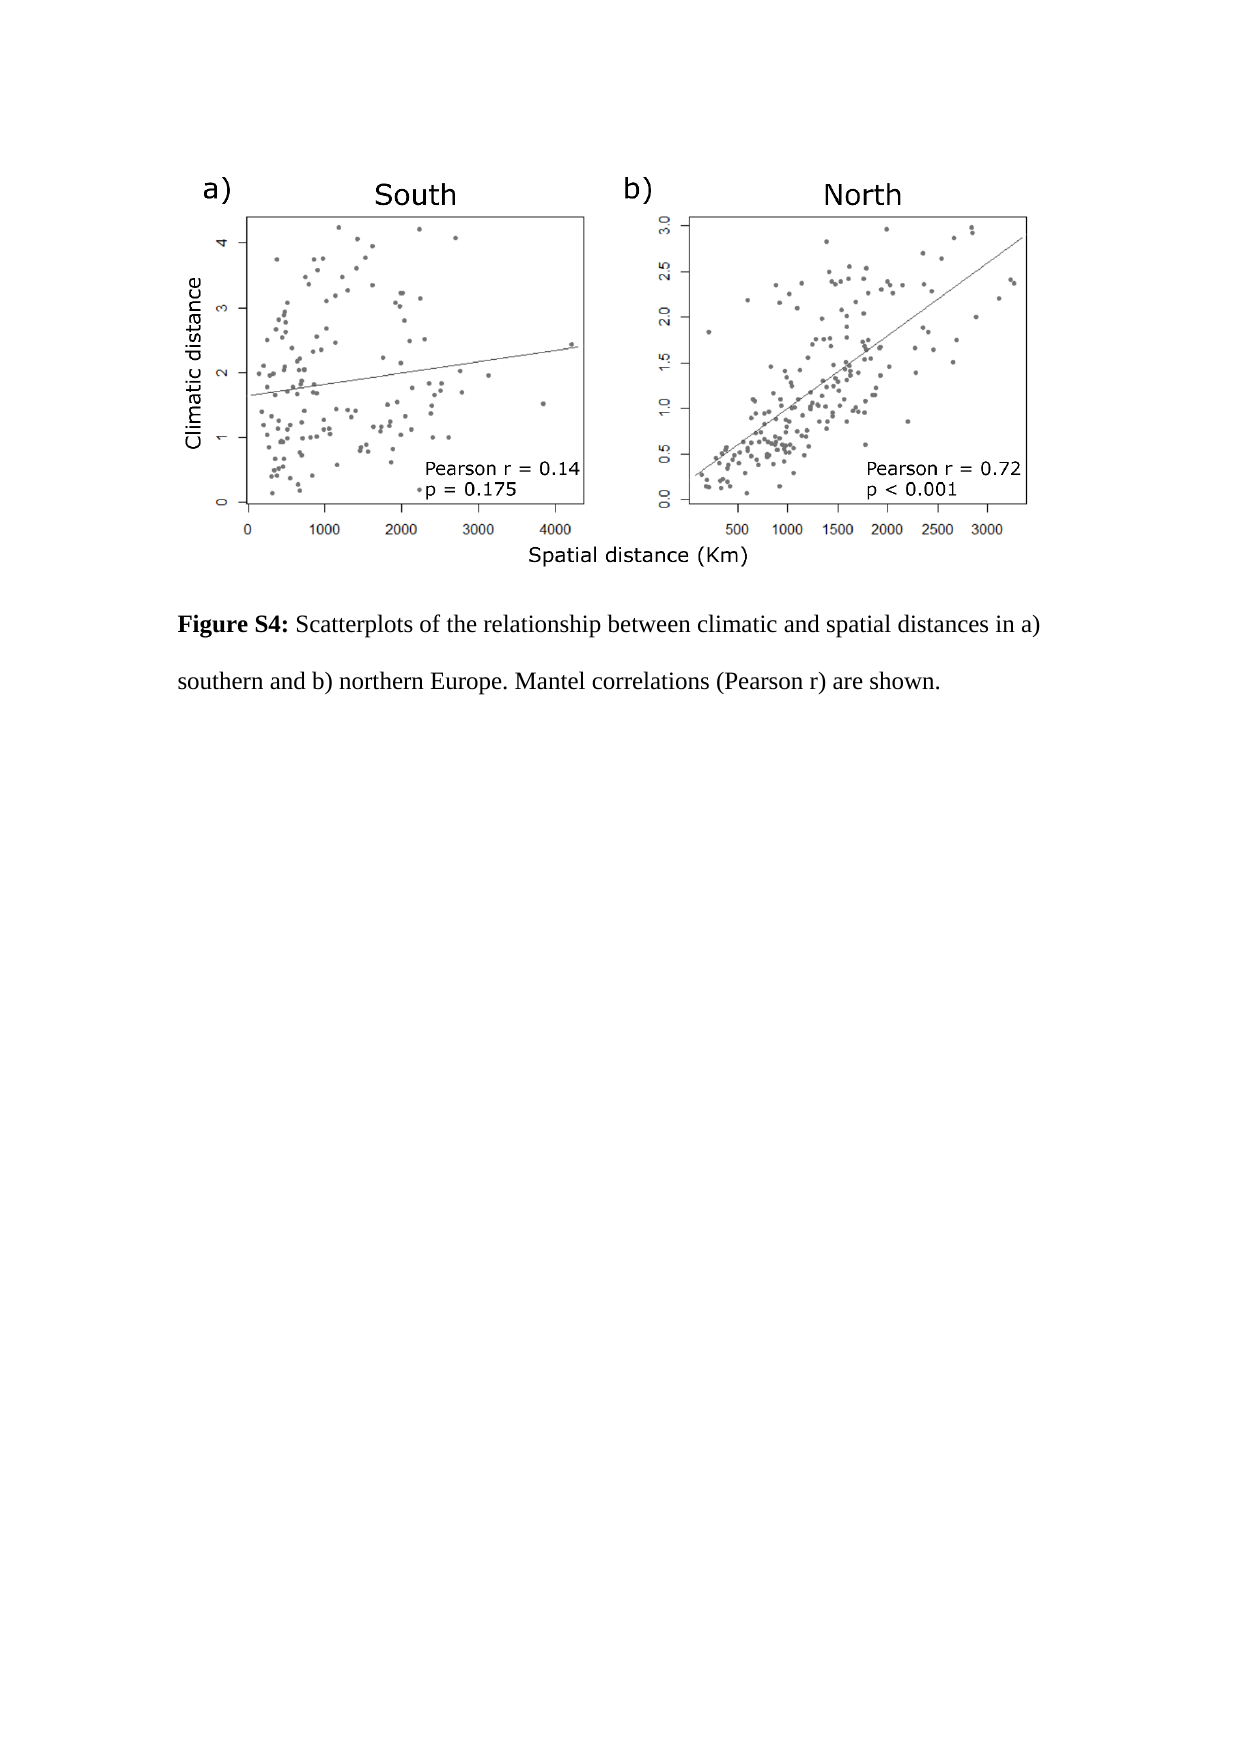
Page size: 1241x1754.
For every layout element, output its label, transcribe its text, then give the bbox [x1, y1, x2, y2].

picture [177, 147, 1062, 590]
text Figure S4: Scatterplots of the relationship between climatic and spatial distances in a) southern and b) northern Europe. Mantel correlations (Pearson r) are shown. [177, 609, 1063, 695]
